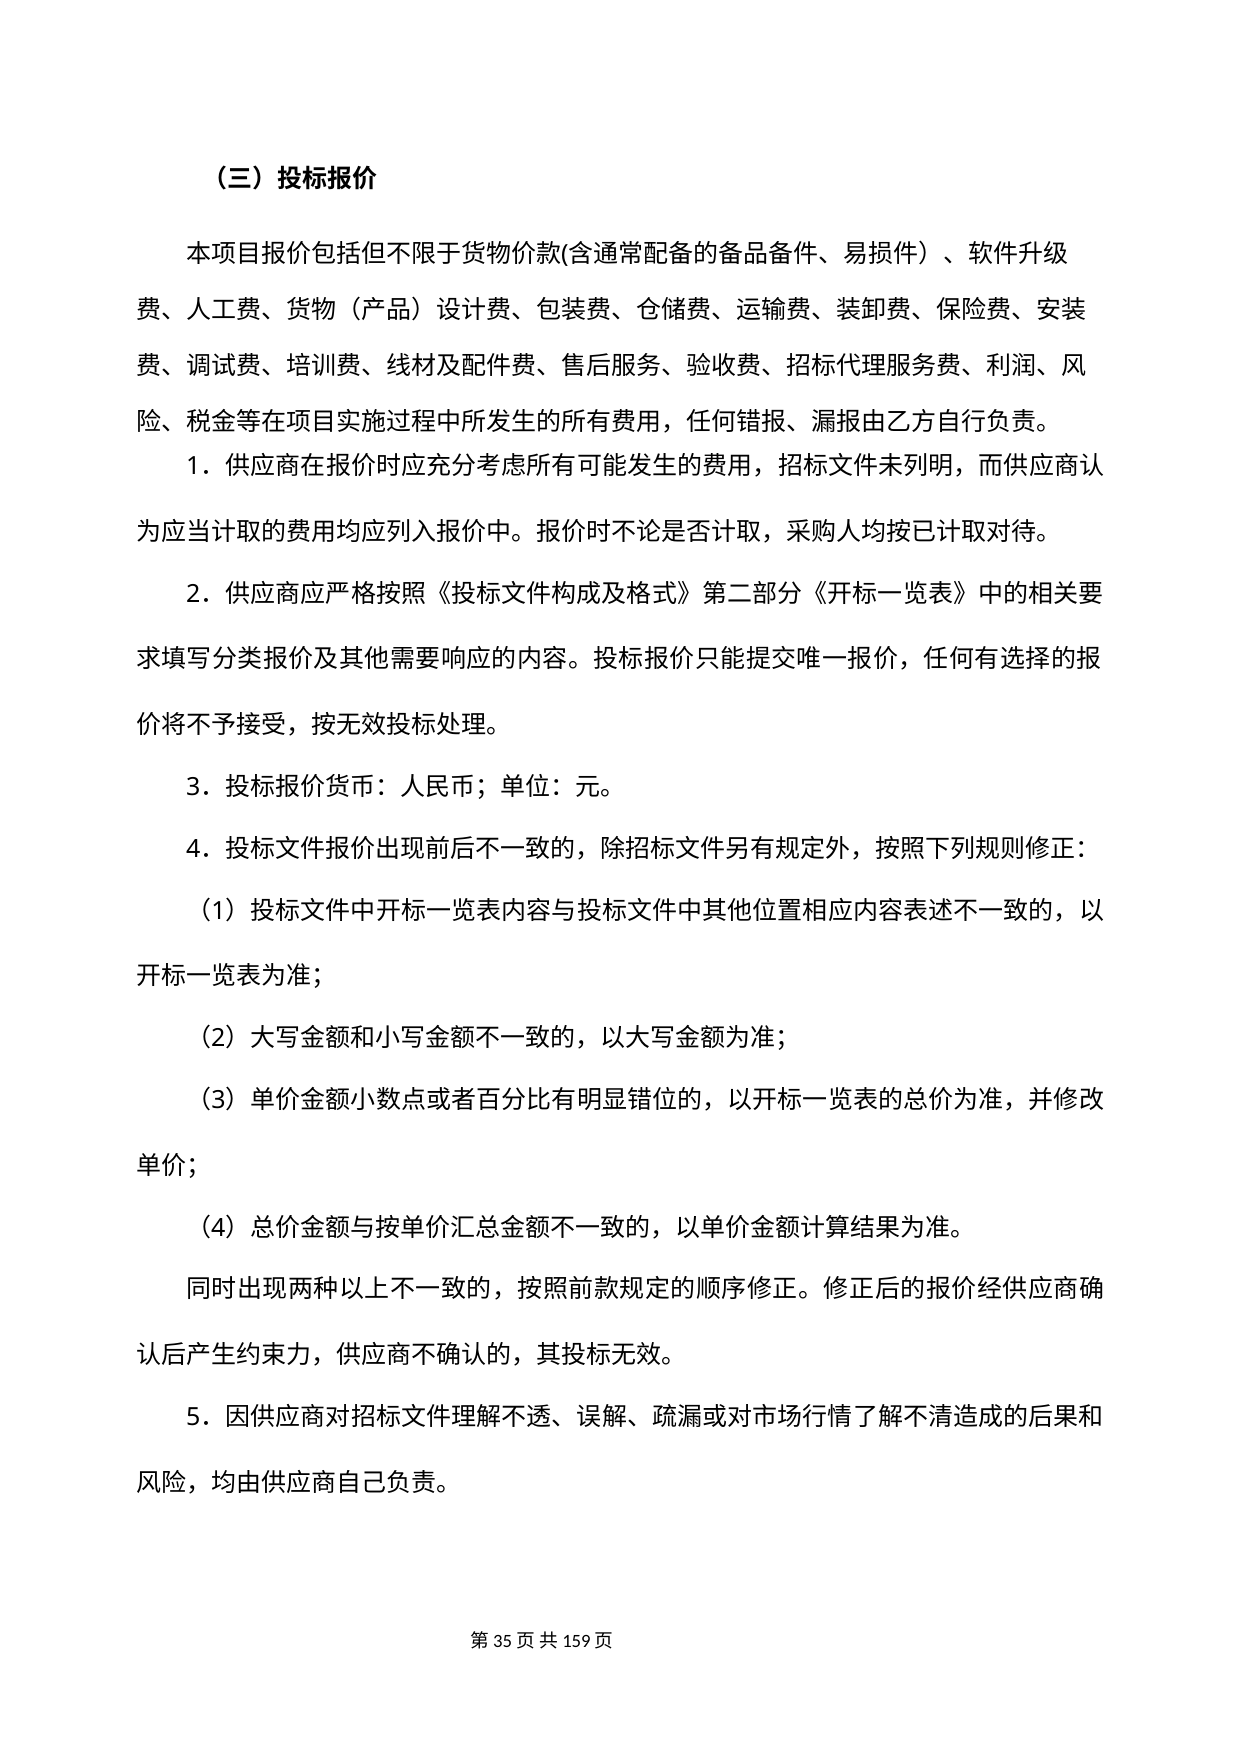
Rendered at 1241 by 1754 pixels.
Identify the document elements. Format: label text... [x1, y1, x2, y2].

text （三）投标报价 [136, 155, 1104, 199]
text 5．因供应商对招标文件理解不透、误解、疏漏或对市场行情了解不清造成的后果和风险，均由供应商自己负责。 [136, 1393, 1104, 1502]
text 本项目报价包括但不限于货物价款(含通常配备的备品备件、易损件）、软件升级费、人工费、货物（产品）设计费、包装费、仓储费、运输费、装卸费、保险费、安装费、调试费、培训费、线材及配件费、售后服务、验收费、招标代理服务费、利润、风险、税金等在项目实施过程中所发生的所有费用，任何错报、漏报由乙方自行负责。 [136, 217, 1104, 442]
text （2）大写金额和小写金额不一致的，以大写金额为准； [136, 1014, 1104, 1058]
text 3．投标报价货币：人民币；单位：元。 [136, 763, 1104, 806]
text （4）总价金额与按单价汇总金额不一致的，以单价金额计算结果为准。 [136, 1203, 1104, 1247]
text （1）投标文件中开标一览表内容与投标文件中其他位置相应内容表述不一致的，以开标一览表为准； [136, 886, 1104, 996]
text （3）单价金额小数点或者百分比有明显错位的，以开标一览表的总价为准，并修改单价； [136, 1076, 1104, 1185]
text 2．供应商应严格按照《投标文件构成及格式》第二部分《开标一览表》中的相关要求填写分类报价及其他需要响应的内容。投标报价只能提交唯一报价，任何有选择的报价将不予接受，按无效投标处理。 [136, 569, 1104, 744]
text 同时出现两种以上不一致的，按照前款规定的顺序修正。修正后的报价经供应商确认后产生约束力，供应商不确认的，其投标无效。 [136, 1265, 1104, 1374]
text 4．投标文件报价出现前后不一致的，除招标文件另有规定外，按照下列规则修正： [136, 824, 1104, 868]
text 1．供应商在报价时应充分考虑所有可能发生的费用，招标文件未列明，而供应商认为应当计取的费用均应列入报价中。报价时不论是否计取，采购人均按已计取对待。 [136, 442, 1104, 551]
